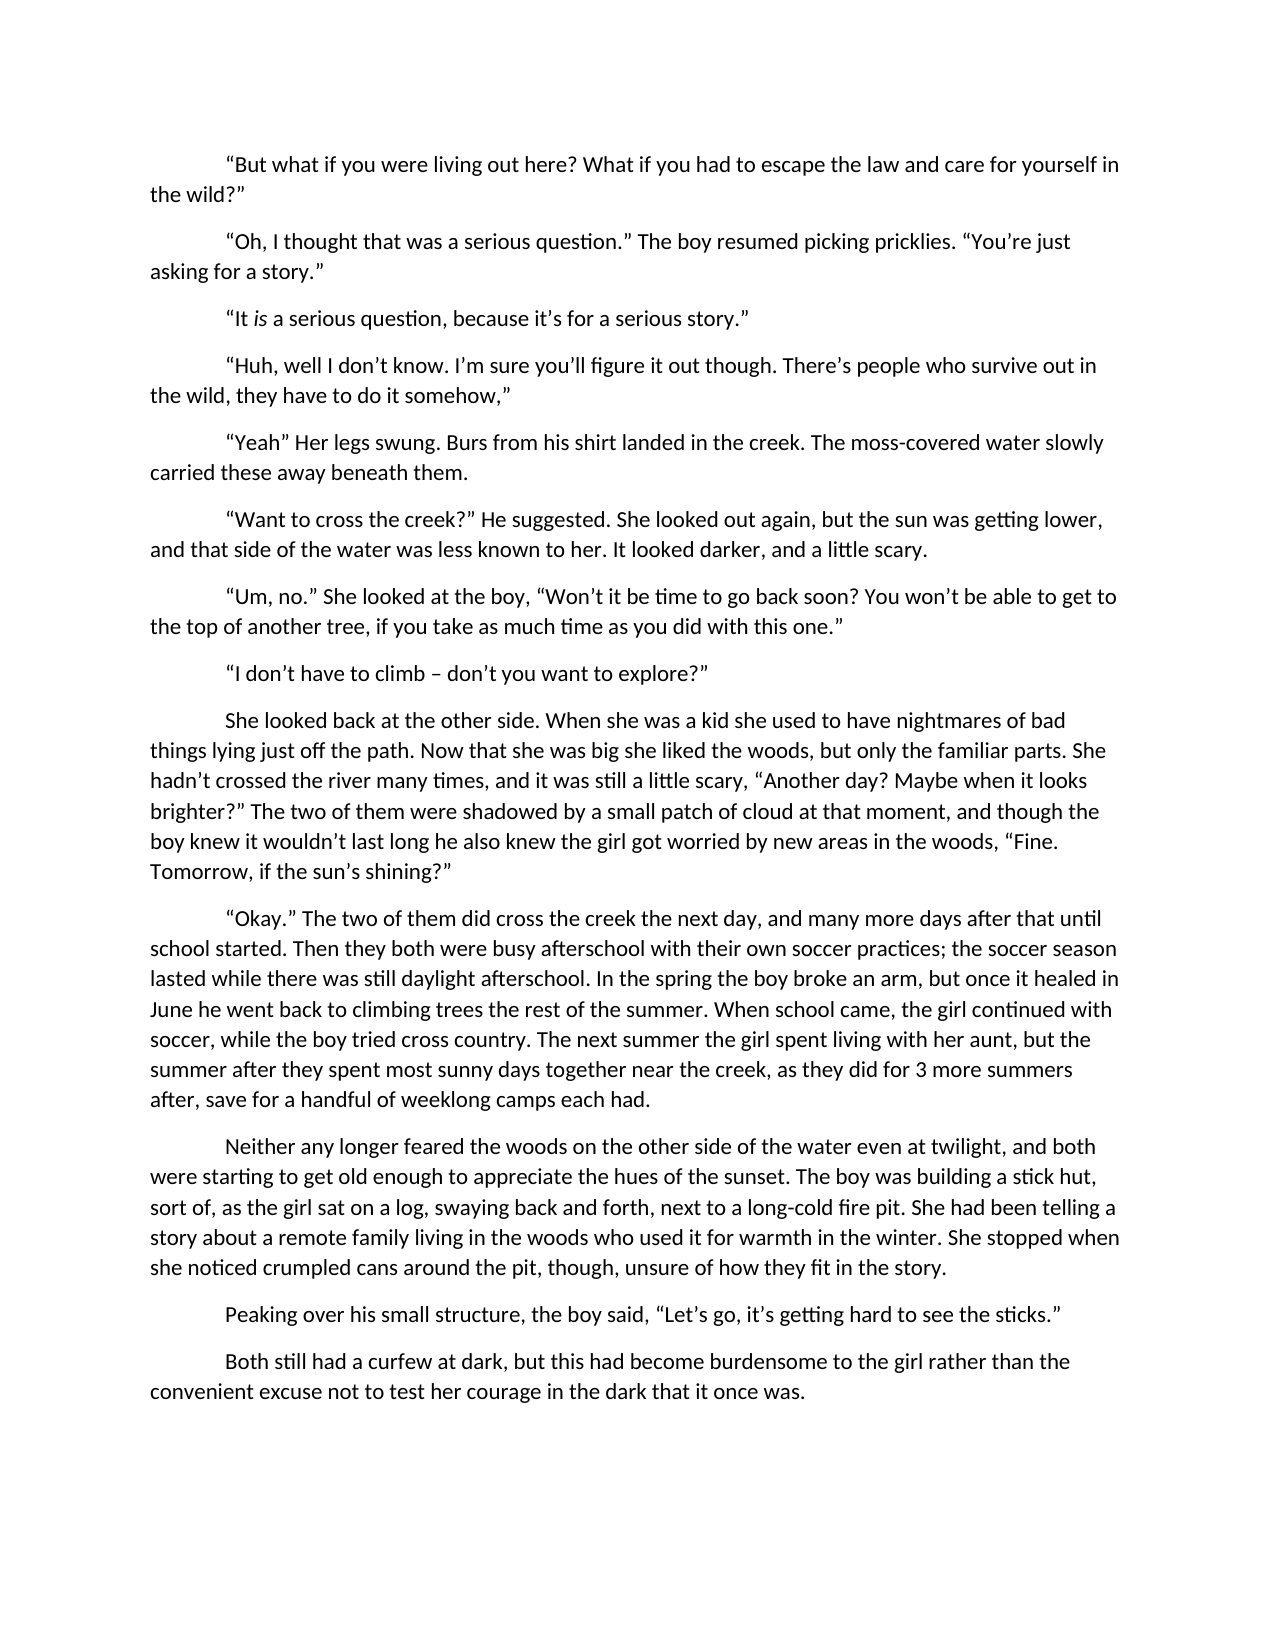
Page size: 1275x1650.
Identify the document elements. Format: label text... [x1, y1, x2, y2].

text “Um, no.” She looked at the boy, “Won’t it be time to go back soon? You won’t be able to get to the top of another tree, if you take as much time as you did with this one.” [150, 582, 1125, 641]
text “It is a serious question, because it’s for a serious story.” [150, 304, 1125, 332]
text “I don’t have to climb – don’t you want to explore?” [150, 659, 1125, 687]
text Both still had a curfew at dark, but this had become burdensome to the girl rather than the convenient excuse not to test her courage in the dark that it once was. [150, 1347, 1125, 1405]
text “Oh, I thought that was a serious question.” The boy resumed picking pricklies. “You’re just asking for a story.” [150, 227, 1125, 285]
text “But what if you were living out here? What if you had to escape the law and care for yourself in the wild?” [150, 150, 1125, 208]
text “Yeah” Her legs swung. Burs from his shirt landed in the creek. The moss-covered water slowly carried these away beneath them. [150, 428, 1125, 486]
text Peaking over his small structure, the boy said, “Let’s go, it’s getting hard to see the sticks.” [150, 1300, 1125, 1328]
text She looked back at the other side. When she was a kid she used to have nightmares of bad things lying just off the path. Now that she was big she liked the woods, but only the familiar parts. She hadn’t crossed the river many times, and it was still a little scary, “Another day? Maybe when it looks brighter?” The two of them were shadowed by a small patch of cloud at that moment, and though the boy knew it wouldn’t last long he also knew the girl got worried by new areas in the woods, “Fine. Tomorrow, if the sun’s shining?” [150, 706, 1125, 885]
text “Okay.” The two of them did cross the creek the next day, and many more days after that until school started. Then they both were busy afterschool with their own soccer practices; the soccer season lasted while there was still daylight afterschool. In the spring the boy broke an arm, but once it healed in June he went back to climbing trees the rest of the summer. When school came, the girl continued with soccer, while the boy tried cross country. The next summer the girl spent living with her aunt, but the summer after they spent most sunny days together near the creek, as they did for 3 more summers after, save for a handful of weeklong camps each had. [150, 904, 1125, 1113]
text “Huh, well I don’t know. I’m sure you’ll figure it out though. There’s people who survive out in the wild, they have to do it somehow,” [150, 351, 1125, 409]
text “Want to cross the creek?” He suggested. She looked out again, but the sun was getting lower, and that side of the water was less known to her. It looked darker, and a little scary. [150, 505, 1125, 563]
text Neither any longer feared the woods on the other side of the water even at twilight, and both were starting to get old enough to appreciate the hues of the sunset. The boy was building a stick hut, sort of, as the girl sat on a log, swaying back and forth, next to a long-cold fire pit. She had been telling a story about a remote family living in the woods who used it for warmth in the winter. She stopped when she noticed crumpled cans around the pit, though, unsure of how they fit in the story. [150, 1132, 1125, 1281]
